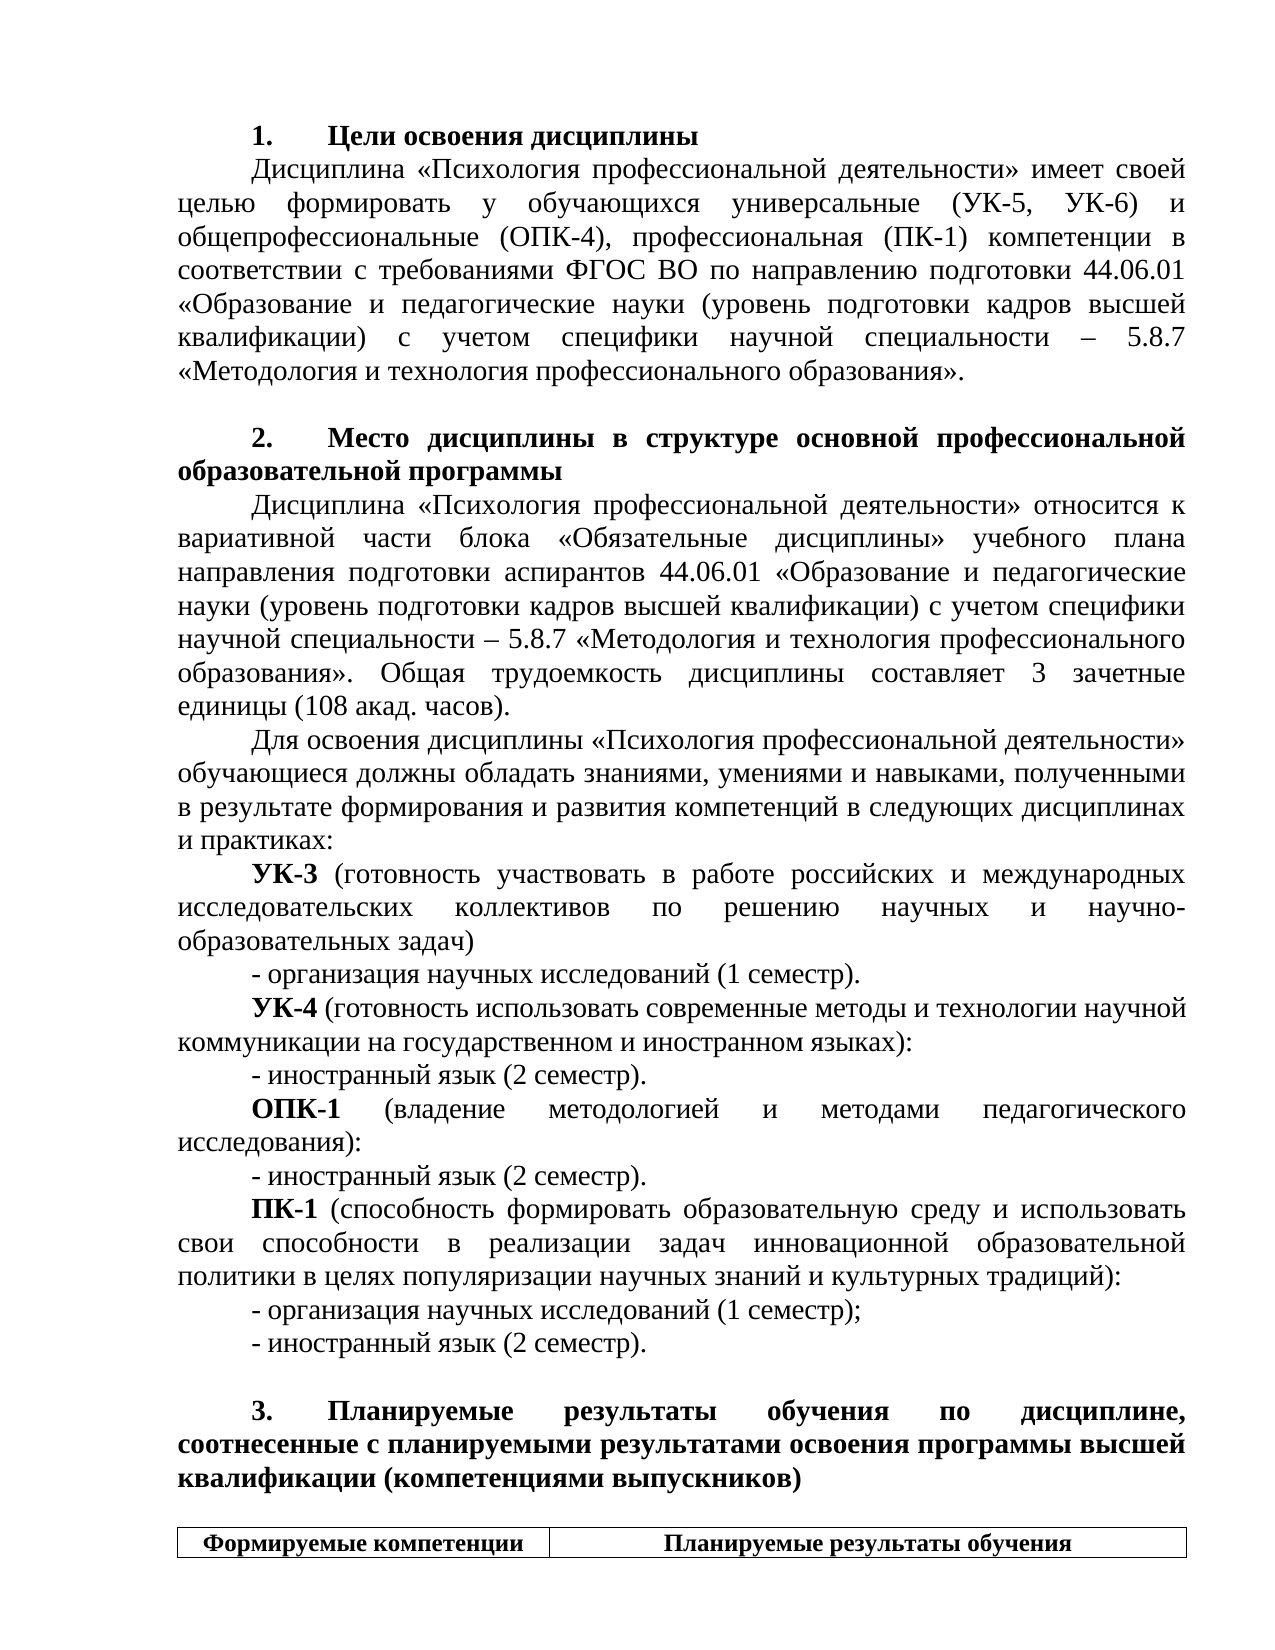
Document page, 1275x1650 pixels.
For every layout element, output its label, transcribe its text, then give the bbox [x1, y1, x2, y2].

text УК-4 (готовность использовать современные методы и технологии научной коммуникации на государственном и иностранном языках): [177, 990, 1186, 1057]
list Цели освоения дисциплины [251, 118, 1186, 152]
text ОПК-1 (владение методологией и методами педагогического исследования): [177, 1091, 1186, 1158]
list Планируемые результаты обучения по дисциплине, соотнесенные с планируемыми результатами освоения программы высшей квалификации (компетенциями выпускников) [177, 1393, 1186, 1493]
text УК-3 (готовность участвовать в работе российских и международных исследовательских коллективов по решению научных и научно-образовательных задач) [177, 856, 1186, 957]
text - иностранный язык (2 семестр). [177, 1057, 1186, 1091]
text - иностранный язык (2 семестр). [177, 1158, 1186, 1191]
text Для освоения дисциплины «Психология профессиональной деятельности» обучающиеся должны обладать знаниями, умениями и навыками, полученными в результате формирования и развития компетенций в следующих дисциплинах и практиках: [177, 722, 1186, 856]
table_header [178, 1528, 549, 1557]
text Дисциплина «Психология профессиональной деятельности» относится к вариативной части блока «Обязательные дисциплины» учебного плана направления подготовки аспирантов 44.06.01 «Образование и педагогические науки (уровень подготовки кадров высшей квалификации) с учетом специфики научной специальности – 5.8.7 «Методология и технология профессионального образования». Общая трудоемкость дисциплины составляет 3 зачетные единицы (108 акад. часов). [177, 487, 1186, 722]
text - организация научных исследований (1 семестр). [177, 957, 1186, 990]
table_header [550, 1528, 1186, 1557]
text - иностранный язык (2 семестр). [177, 1326, 1186, 1359]
list Место дисциплины в структуре основной профессиональной образовательной программы [177, 420, 1186, 487]
text ПК-1 (способность формировать образовательную среду и использовать свои способности в реализации задач инновационной образовательной политики в целях популяризации научных знаний и культурных традиций): [177, 1191, 1186, 1292]
text - организация научных исследований (1 семестр); [177, 1292, 1186, 1326]
text Дисциплина «Психология профессиональной деятельности» имеет своей целью формировать у обучающихся универсальные (УК-5, УК-6) и общепрофессиональные (ОПК-4), профессиональная (ПК-1) компетенции в соответствии с требованиями ФГОС ВО по направлению подготовки 44.06.01 «Образование и педагогические науки (уровень подготовки кадров высшей квалификации) с учетом специфики научной специальности – 5.8.7 «Методология и технология профессионального образования». [177, 152, 1186, 386]
